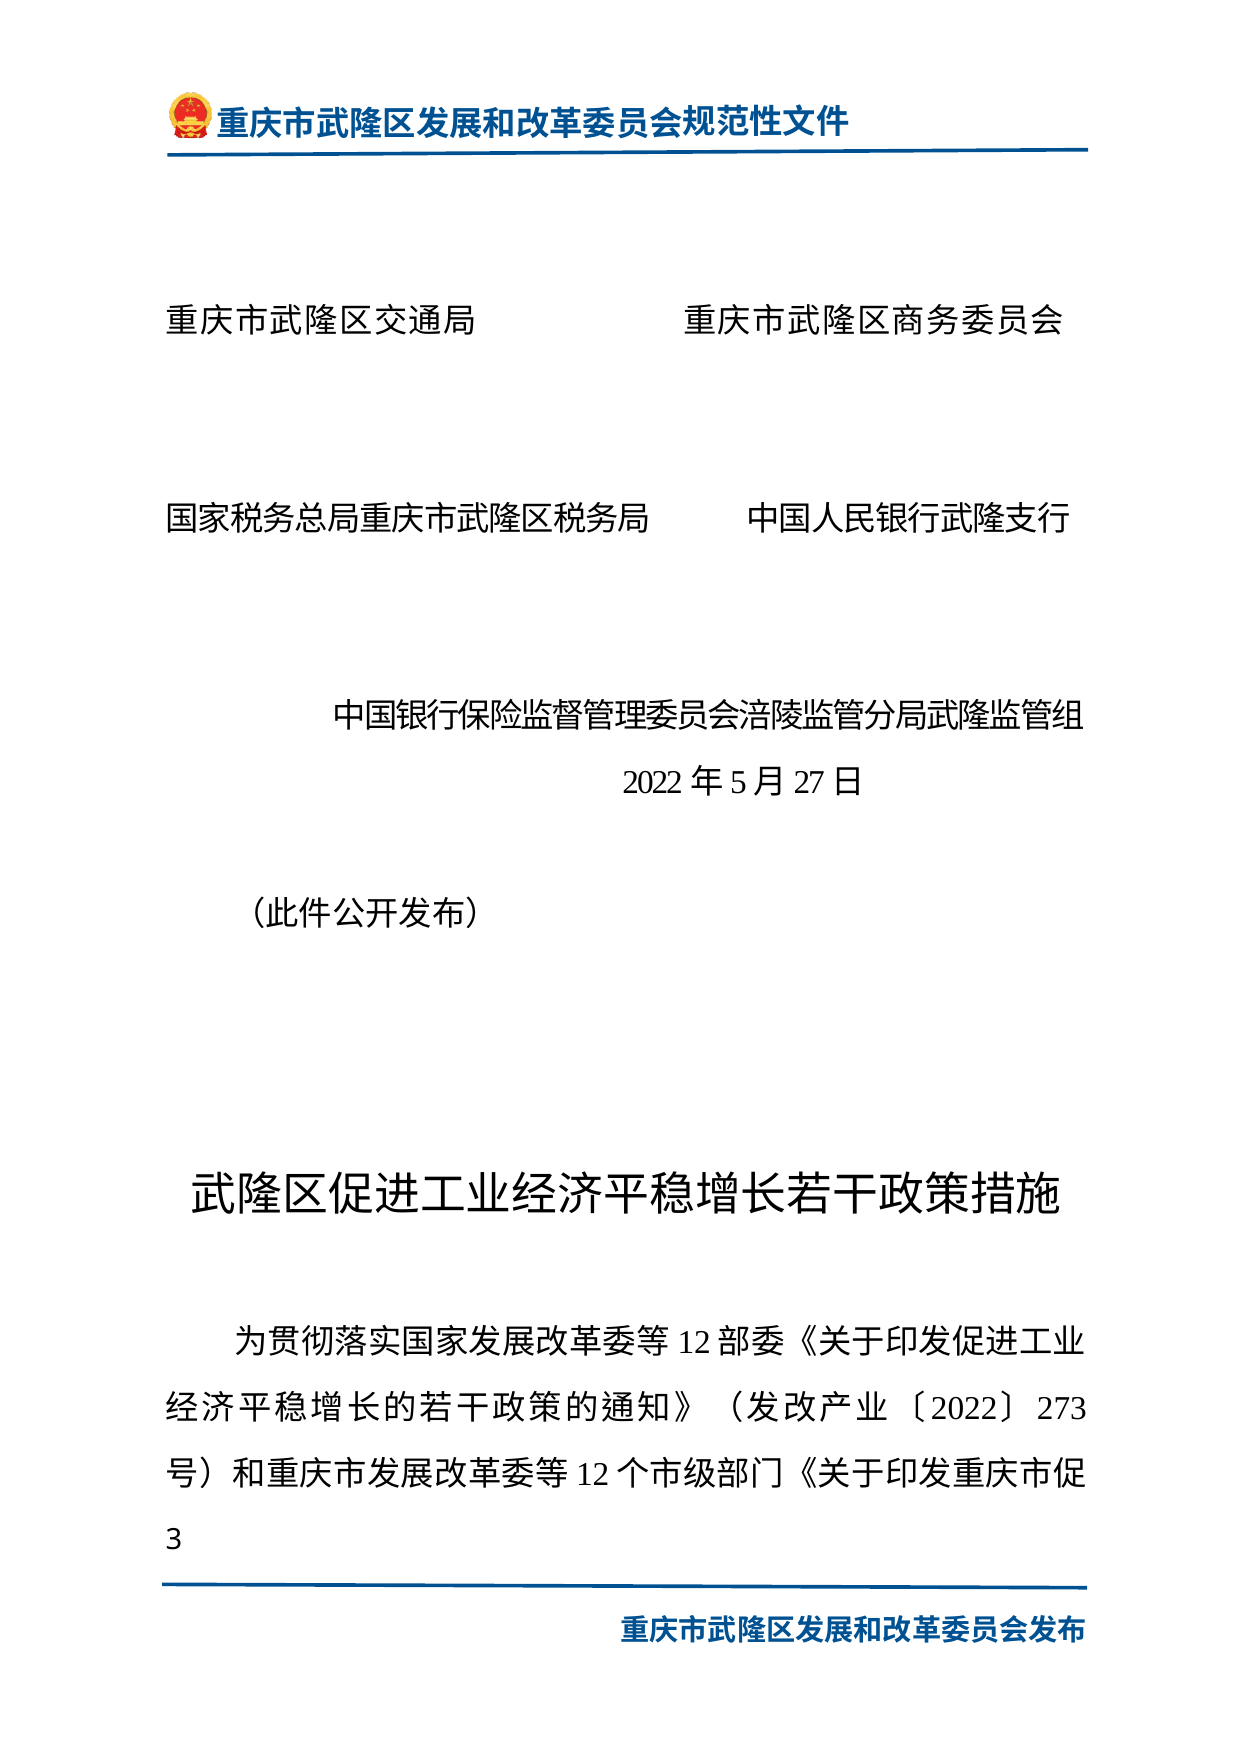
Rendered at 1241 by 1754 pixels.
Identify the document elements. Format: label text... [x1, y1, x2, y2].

text 国家税务总局重庆市武隆区税务局 中国人民银行武隆支行 [165, 483, 1087, 549]
picture [165, 90, 216, 142]
text 为贯彻落实国家发展改革委等12部委《关于印发促进工业经济平稳增长的若干政策的通知》（发改产业〔2022〕273号）和重庆市发展改革委等12个市级部门《关于印发重庆市促进工业经济平稳增长若干政策措施的通知》（渝发改工业〔2022〕444号）,现结合武隆区实际，提出以下政策措施。 [165, 1306, 1087, 1503]
text （此件公开发布） [165, 878, 1087, 944]
text 2022年5月27日 [165, 746, 1087, 812]
text 中国银行保险监督管理委员会涪陵监管分局武隆监管组 [165, 680, 1087, 746]
text 重庆市武隆区交通局 重庆市武隆区商务委员会 [165, 285, 1087, 351]
text 武隆区促进工业经济平稳增长若干政策措施 [165, 1141, 1087, 1240]
